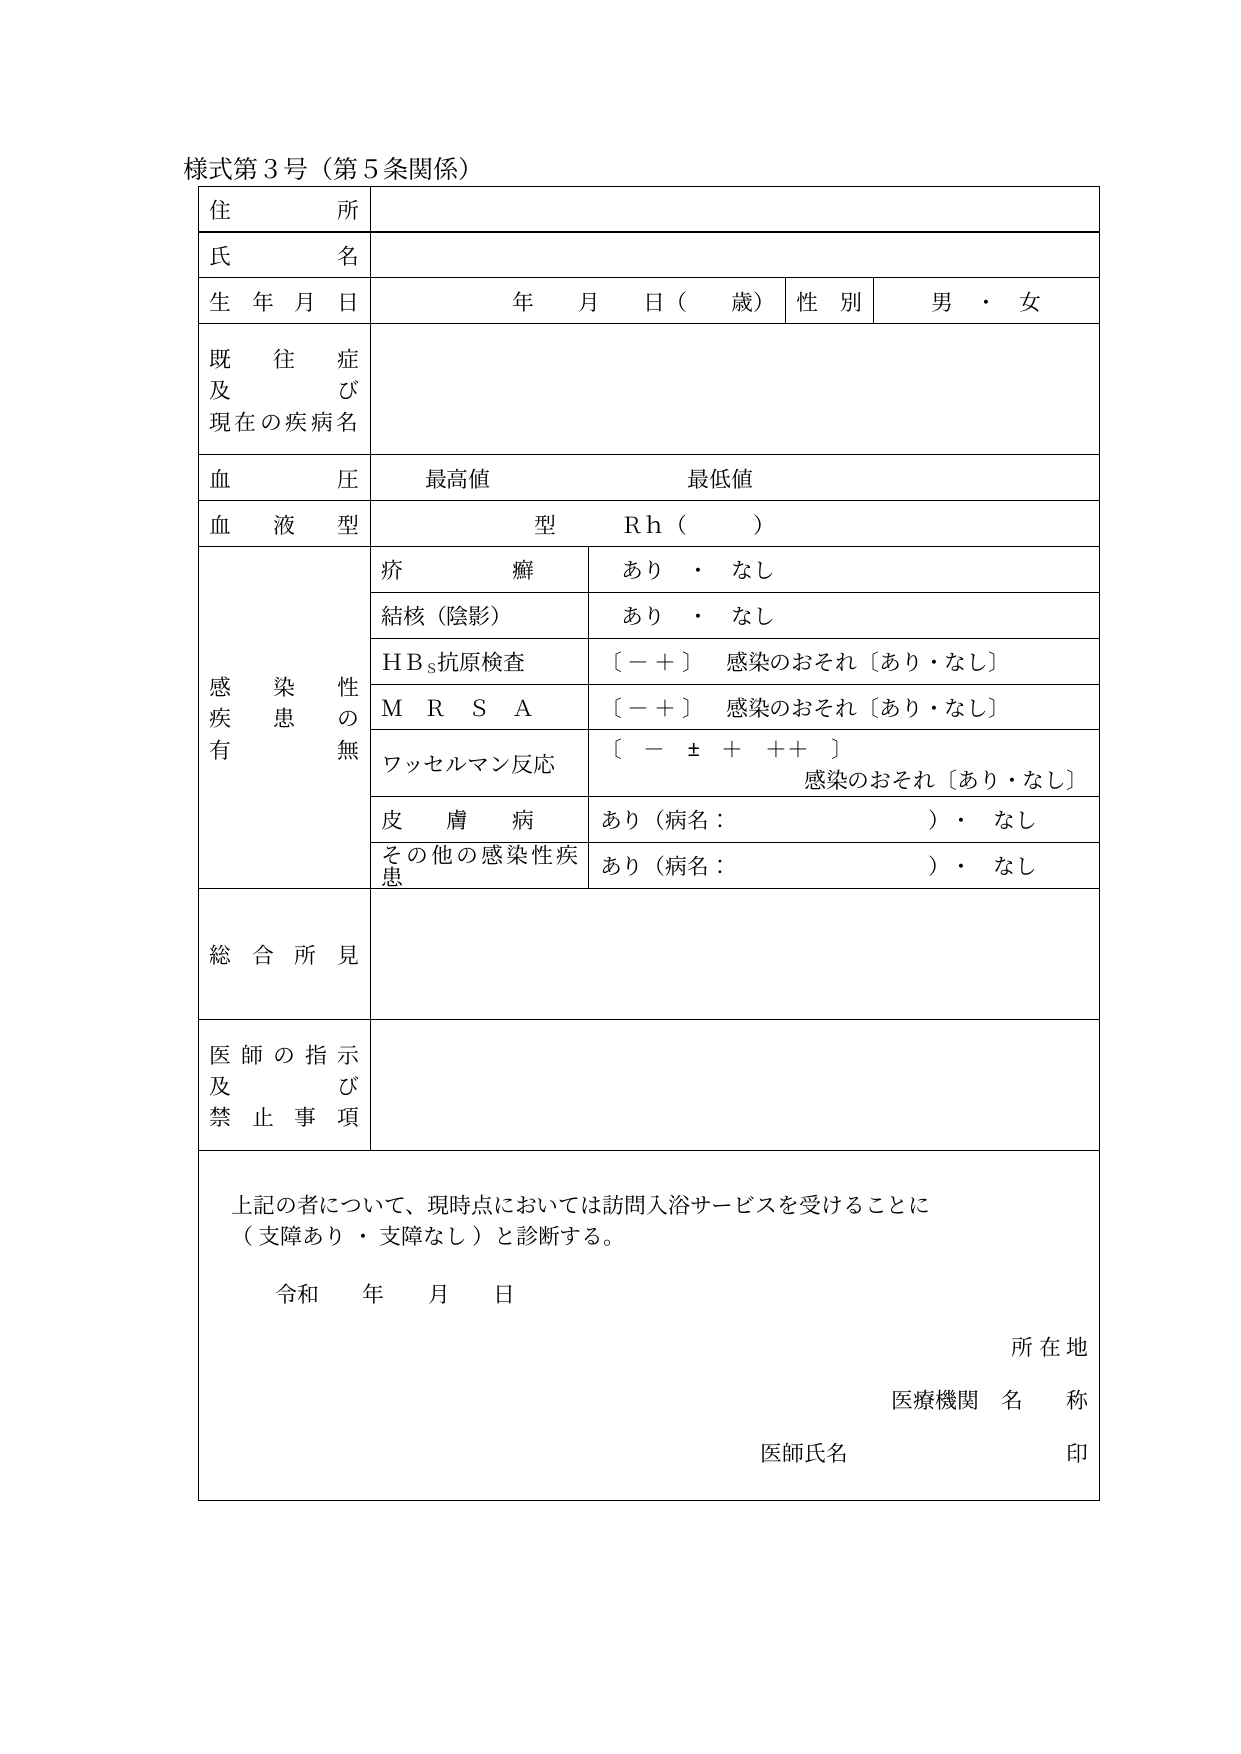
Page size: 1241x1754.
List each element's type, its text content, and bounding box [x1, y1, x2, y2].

table_cell 上記の者について、現時点においては訪問入浴サービスを受けることに （ 支障あり ・ 支障なし ）と診断する。 令和 年 月 日 所 在 地 医療機関 名 称 医師氏名 印印 [199, 1151, 1099, 1500]
table_cell あり（病名： ）・ なし [589, 797, 1099, 842]
table_cell ＨＢＳ抗原検査 [371, 639, 588, 683]
table_cell あり ・ なし [589, 547, 1099, 592]
table_cell その他の感染性疾患 [371, 843, 588, 888]
table_cell 血圧 [199, 455, 370, 500]
table_cell 〔 － ＋ 〕 感染のおそれ〔あり・なし〕 [589, 639, 1099, 683]
table_cell [371, 324, 1099, 454]
table_cell 性別 [786, 278, 873, 323]
table_cell 年 月 日（ 歳） [371, 278, 785, 323]
table_cell 〔 － ± ＋ ＋＋ 〕 感染のおそれ〔あり・なし〕 [589, 730, 1099, 796]
table_cell ＭＲＳＡ [371, 685, 588, 729]
text 様式第３号（第５条関係） [184, 150, 1084, 186]
table_cell 結核（陰影） [371, 593, 588, 638]
table_header 住所 [199, 187, 370, 231]
table_cell 疥癬 [371, 547, 588, 592]
table_header [371, 187, 1099, 231]
table_cell [371, 233, 1099, 277]
table_cell 型 Ｒｈ（ ） [371, 501, 1099, 546]
table_cell 氏名 [199, 233, 370, 277]
table_cell [371, 889, 1099, 1019]
table_cell 血液型 [199, 501, 370, 546]
table_cell 生年月日 [199, 278, 370, 323]
table_cell 感染性 疾患の 有無 [199, 547, 370, 888]
table_cell 医師の指示 及び 禁止事項 [199, 1020, 370, 1150]
table_cell 皮膚病 [371, 797, 588, 842]
table_cell 男 ・ 女 [874, 278, 1099, 323]
table_cell 既往症 及び 現在の疾病名 [199, 324, 370, 454]
table_cell あり ・ なし [589, 593, 1099, 638]
table_cell 総合所見 [199, 889, 370, 1019]
table_cell 最高値 最低値 [371, 455, 1099, 500]
table_cell ワッセルマン反応 [371, 730, 588, 796]
table_cell あり（病名： ）・ なし [589, 843, 1099, 888]
table_cell 〔 － ＋ 〕 感染のおそれ〔あり・なし〕 [589, 685, 1099, 729]
table_cell [371, 1020, 1099, 1150]
